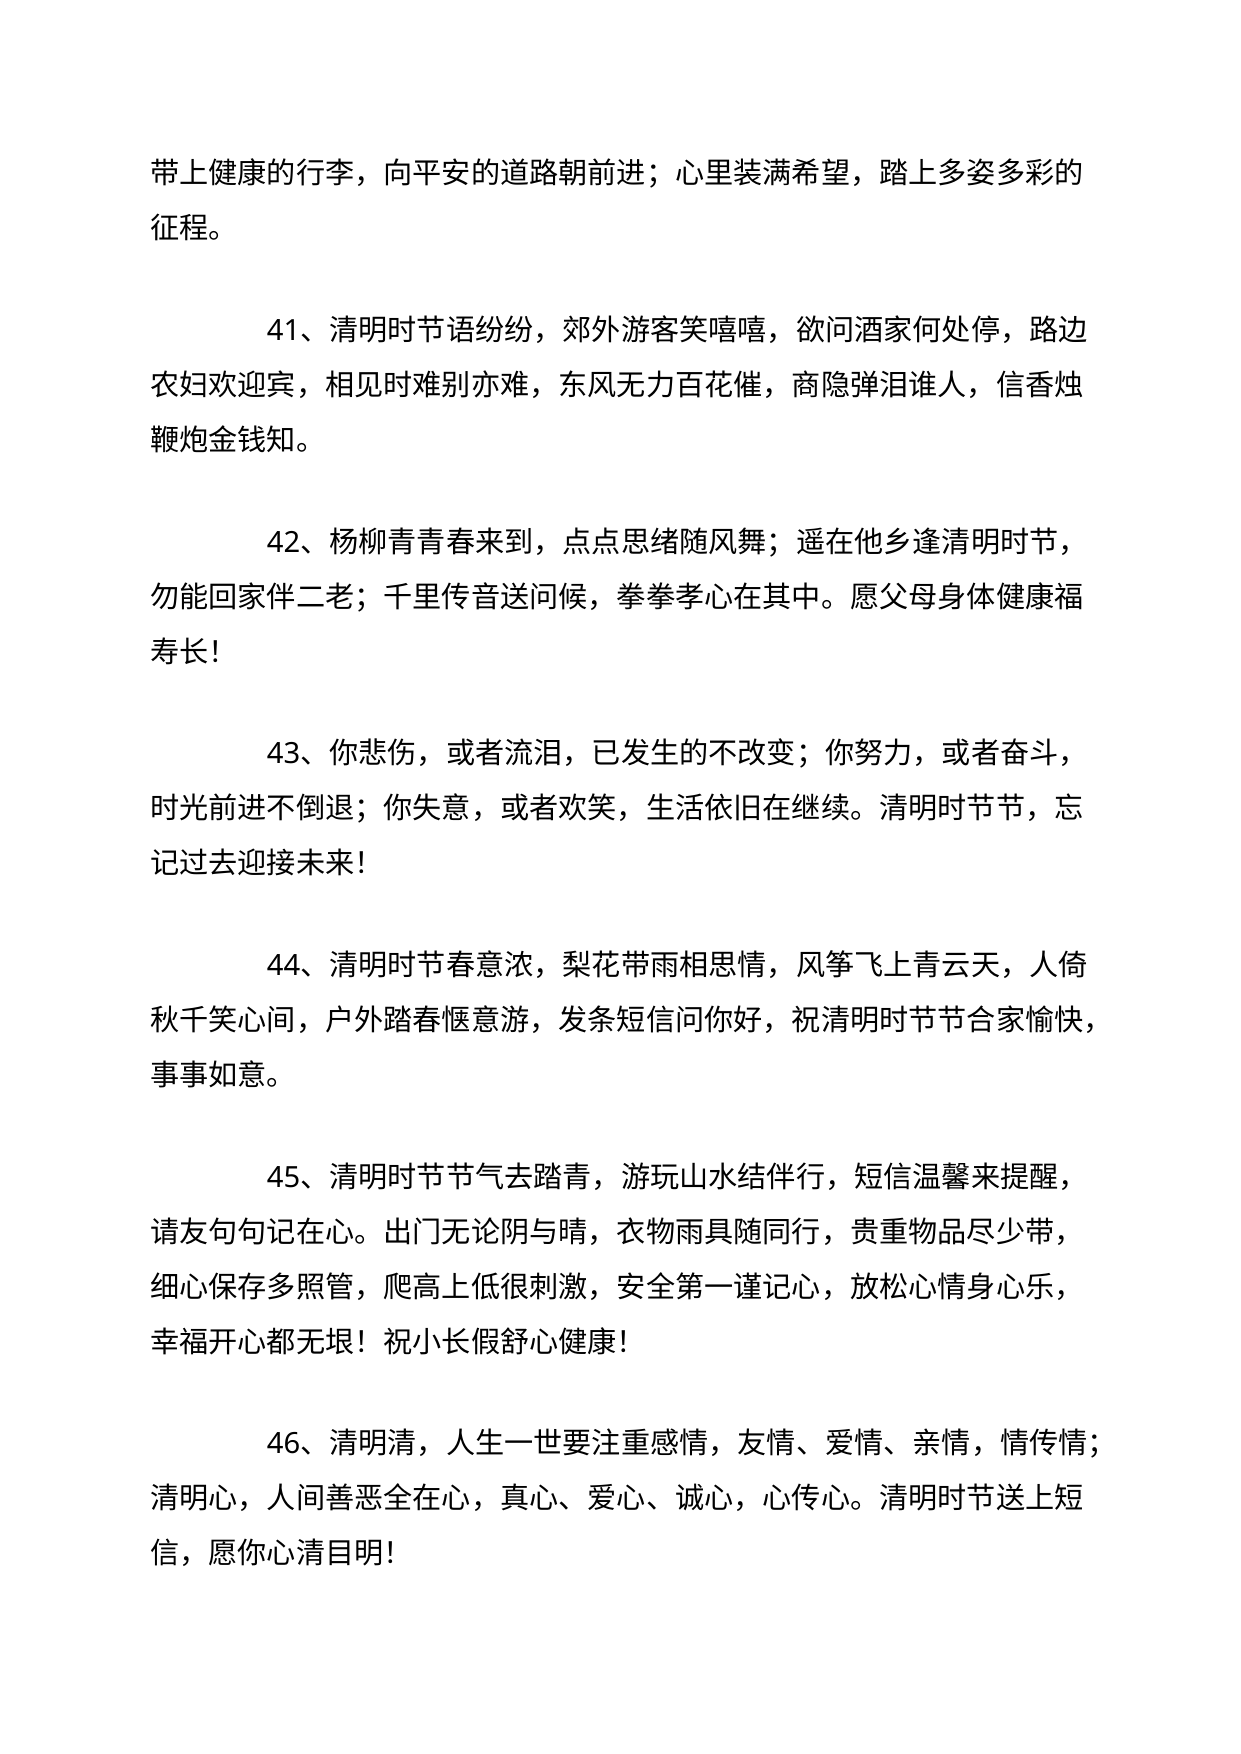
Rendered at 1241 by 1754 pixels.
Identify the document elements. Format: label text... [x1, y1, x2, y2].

text 44、清明时节春意浓，梨花带雨相思情，风筝飞上青云天，人倚秋千笑心间，户外踏春惬意游，发条短信问你好，祝清明时节节合家愉快，事事如意。 [150, 942, 1090, 1094]
text 41、清明时节语纷纷，郊外游客笑嘻嘻，欲问酒家何处停，路边农妇欢迎宾，相见时难别亦难，东风无力百花催，商隐弹泪谁人，信香烛鞭炮金钱知。 [150, 307, 1090, 459]
text 46、清明清，人生一世要注重感情，友情、爱情、亲情，情传情；清明心，人间善恶全在心，真心、爱心、诚心，心传心。清明时节送上短信，愿你心清目明！ [150, 1420, 1090, 1572]
text 42、杨柳青青春来到，点点思绪随风舞；遥在他乡逢清明时节，勿能回家伴二老；千里传音送问候，拳拳孝心在其中。愿父母身体健康福寿长！ [150, 518, 1090, 671]
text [150, 150, 1090, 247]
text 45、清明时节节气去踏青，游玩山水结伴行，短信温馨来提醒，请友句句记在心。出门无论阴与晴，衣物雨具随同行，贵重物品尽少带，细心保存多照管，爬高上低很刺激，安全第一谨记心，放松心情身心乐，幸福开心都无垠！祝小长假舒心健康！ [150, 1153, 1090, 1360]
text 43、你悲伤，或者流泪，已发生的不改变；你努力，或者奋斗，时光前进不倒退；你失意，或者欢笑，生活依旧在继续。清明时节节，忘记过去迎接未来！ [150, 730, 1090, 882]
